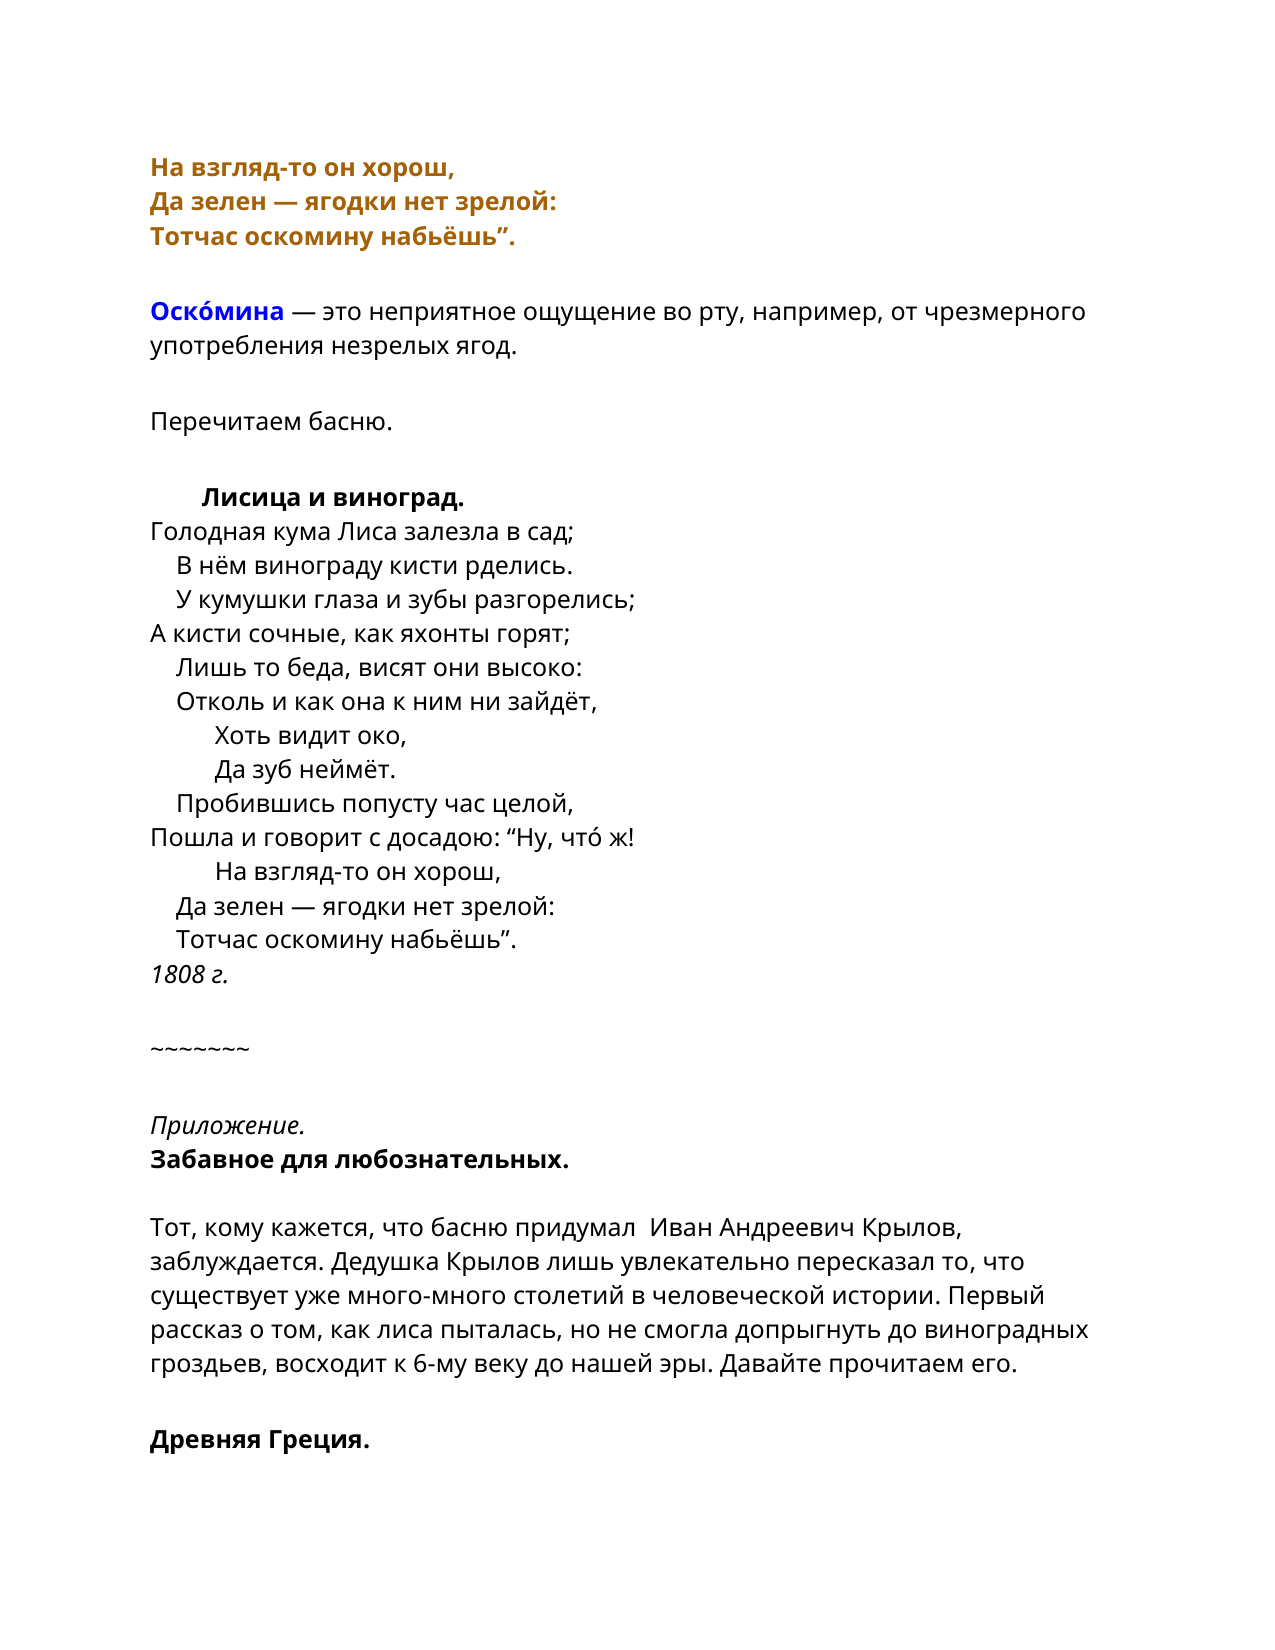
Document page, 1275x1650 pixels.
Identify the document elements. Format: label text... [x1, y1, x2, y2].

text Оскóмина — это неприятное ощущение во рту, например, от чрезмерного употребления незрелых ягод. [150, 294, 1125, 362]
text Лисица и виноград. Голодная кума Лиса залезла в сад; В нём винограду кисти рделись. У кумушки глаза и зубы разгорелись; А кисти сочные, как яхонты горят; Лишь то беда, висят они высоко: Отколь и как она к ним ни зайдёт, Хоть видит око, Да зуб неймёт. Пробившись попусту час целой, Пошла и говорит с досадою: “Ну, чтó ж! На взгляд-то он хорош, Да зелен — ягодки нет зрелой: Тотчас оскомину набьёшь”. 1808 г. [150, 479, 1125, 990]
text Забавное для любознательных. [150, 1142, 1125, 1176]
text Тот, кому кажется, что басню придумал Иван Андреевич Крылов, заблуждается. Дедушка Крылов лишь увлекательно пересказал то, что существует уже много-много столетий в человеческой истории. Первый рассказ о том, как лиса пыталась, но не смогла допрыгнуть до виноградных гроздьев, восходит к 6-му веку до нашей эры. Давайте прочитаем его. [150, 1210, 1125, 1380]
text Древняя Греция. [150, 1422, 1125, 1456]
text Перечитаем басню. [150, 404, 1125, 438]
text Приложение. [150, 1108, 1125, 1142]
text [150, 150, 1125, 252]
text ~~~~~~~ [150, 1032, 1125, 1066]
